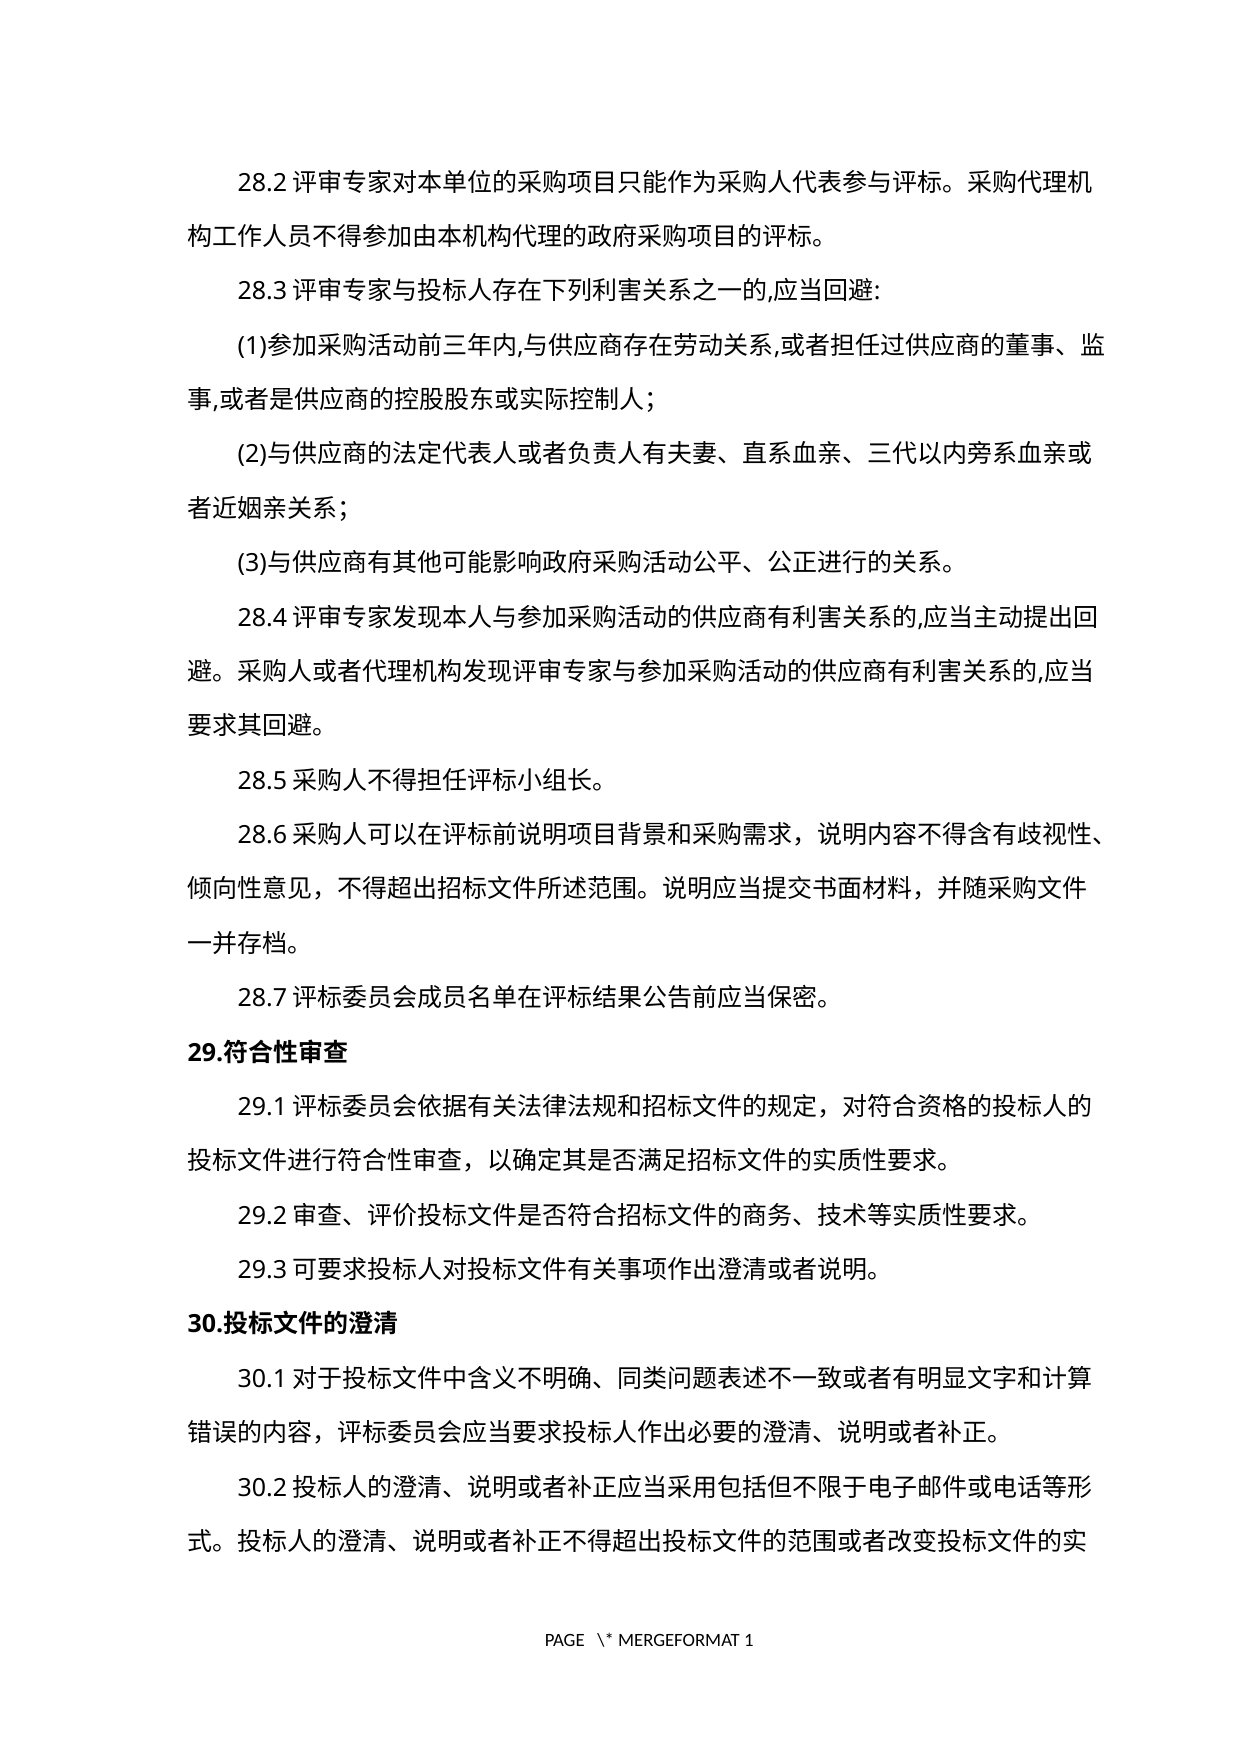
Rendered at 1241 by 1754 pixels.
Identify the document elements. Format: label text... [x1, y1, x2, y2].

text (2)与供应商的法定代表人或者负责人有夫妻、直系血亲、三代以内旁系血亲或者近姻亲关系； [187, 434, 1106, 524]
text 28.3评审专家与投标人存在下列利害关系之一的,应当回避: [187, 271, 1106, 307]
list 30.投标文件的澄清 [187, 1304, 1106, 1340]
text 28.4评审专家发现本人与参加采购活动的供应商有利害关系的,应当主动提出回避。采购人或者代理机构发现评审专家与参加采购活动的供应商有利害关系的,应当要求其回避。 [187, 597, 1106, 742]
text 29.1评标委员会依据有关法律法规和招标文件的规定，对符合资格的投标人的投标文件进行符合性审查，以确定其是否满足招标文件的实质性要求。 [187, 1086, 1106, 1177]
text 28.2评审专家对本单位的采购项目只能作为采购人代表参与评标。采购代理机构工作人员不得参加由本机构代理的政府采购项目的评标。 [187, 162, 1106, 253]
list 29.符合性审查 [187, 1032, 1106, 1068]
text (3)与供应商有其他可能影响政府采购活动公平、公正进行的关系。 [187, 543, 1106, 579]
text 29.2审查、评价投标文件是否符合招标文件的商务、技术等实质性要求。 [187, 1195, 1106, 1231]
text 29.3可要求投标人对投标文件有关事项作出澄清或者说明。 [187, 1249, 1106, 1286]
text 30.1对于投标文件中含义不明确、同类问题表述不一致或者有明显文字和计算错误的内容，评标委员会应当要求投标人作出必要的澄清、说明或者补正。 [187, 1358, 1106, 1449]
text 28.5采购人不得担任评标小组长。 [187, 760, 1106, 796]
text 28.7评标委员会成员名单在评标结果公告前应当保密。 [187, 978, 1106, 1014]
text 28.6采购人可以在评标前说明项目背景和采购需求，说明内容不得含有歧视性、倾向性意见，不得超出招标文件所述范围。说明应当提交书面材料，并随采购文件一并存档。 [187, 814, 1106, 959]
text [187, 1467, 1106, 1558]
text (1)参加采购活动前三年内,与供应商存在劳动关系,或者担任过供应商的董事、监事,或者是供应商的控股股东或实际控制人； [187, 325, 1106, 416]
